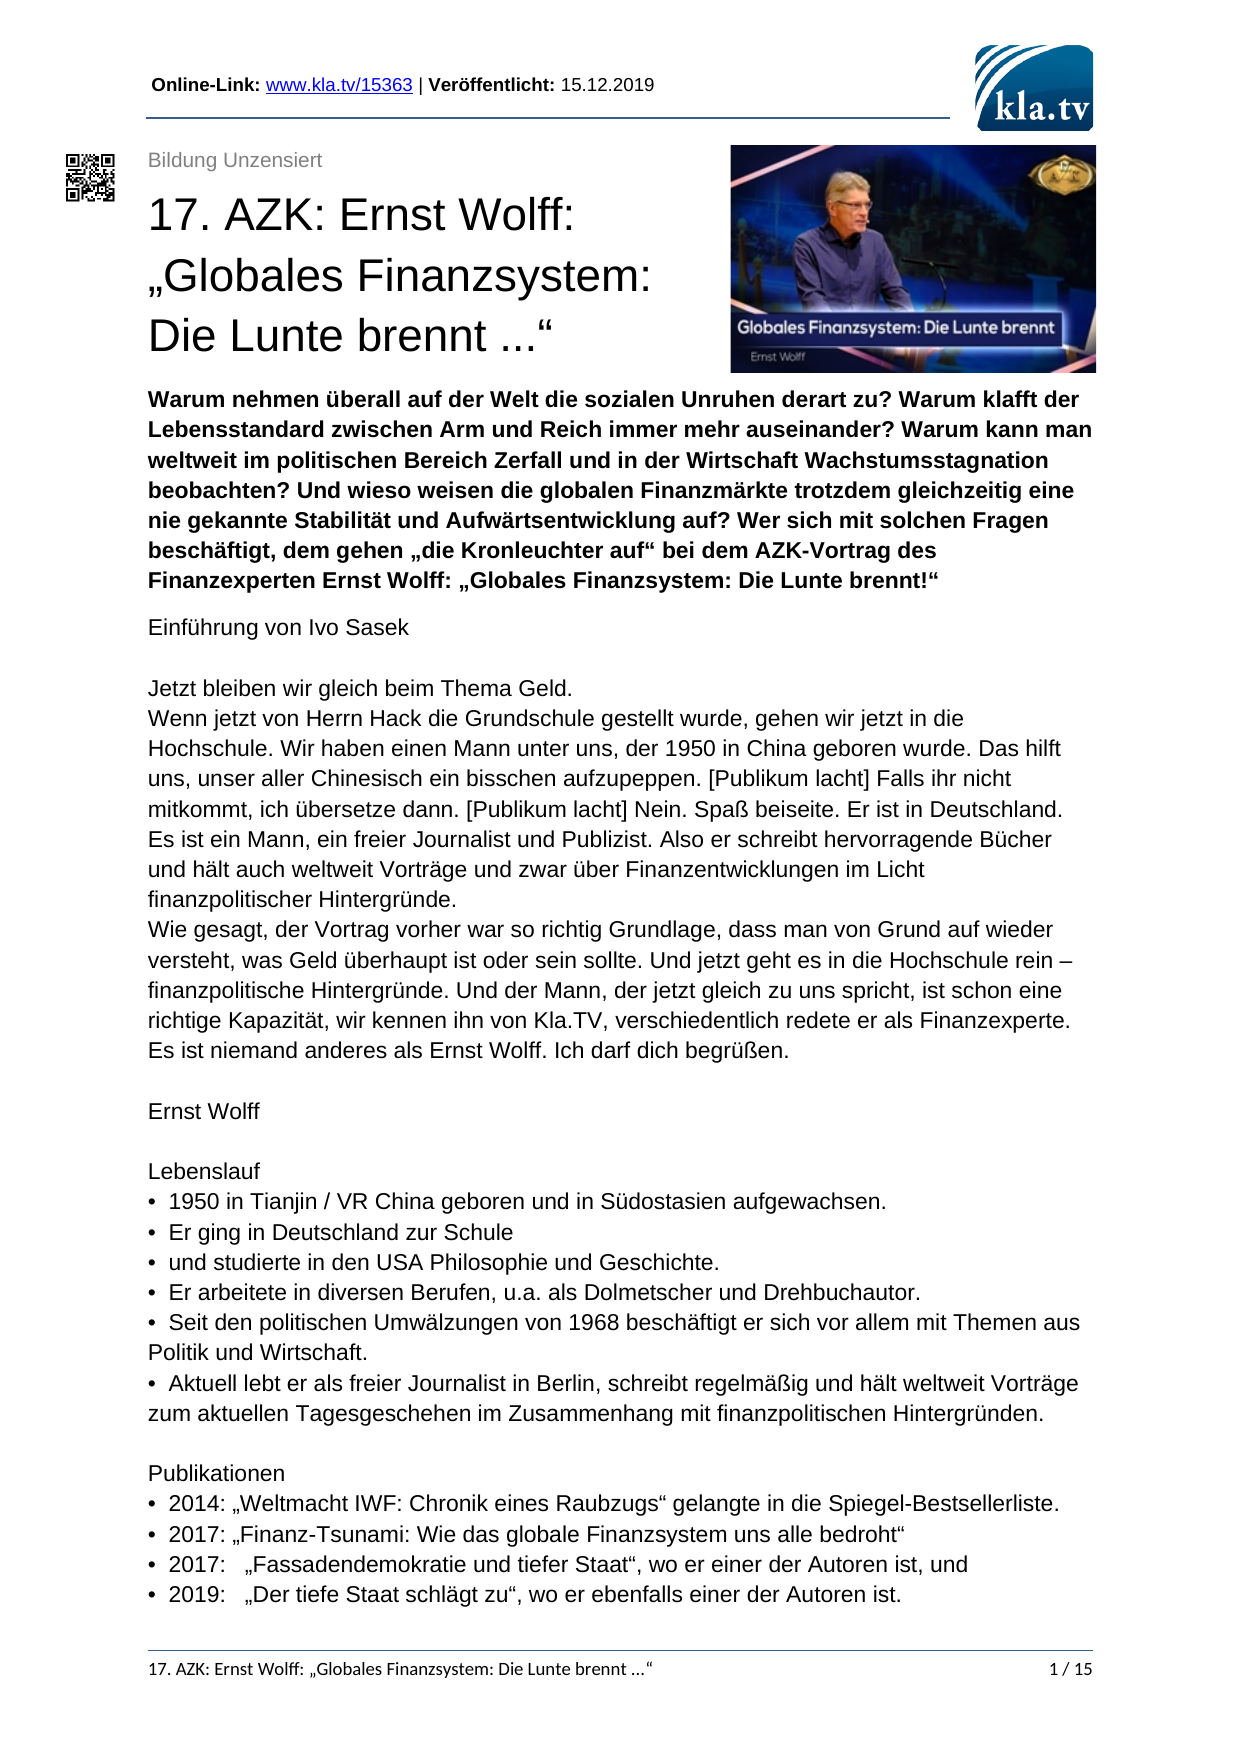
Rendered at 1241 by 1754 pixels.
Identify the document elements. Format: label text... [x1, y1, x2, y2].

text Warum nehmen überall auf der Welt die sozialen Unruhen derart zu? Warum klafft der Lebensstandard zwischen Arm und Reich immer mehr auseinander? Warum kann man weltweit im politischen Bereich Zerfall und in der Wirtschaft Wachstumsstagnation beobachten? Und wieso weisen die globalen Finanzmärkte trotzdem gleichzeitig eine nie gekannte Stabilität und Aufwärtsentwicklung auf? Wer sich mit solchen Fragen beschäftigt, dem gehen „die Kronleuchter auf“ bei dem AZK-Vortrag des Finanzexperten Ernst Wolff: „Globales Finanzsystem: Die Lunte brennt!“ [148, 386, 1093, 594]
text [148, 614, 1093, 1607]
text Bildung Unzensiert [148, 148, 1093, 172]
text 17. AZK: Ernst Wolff: „Globales Finanzsystem: Die Lunte brennt ...“ [148, 188, 1093, 362]
